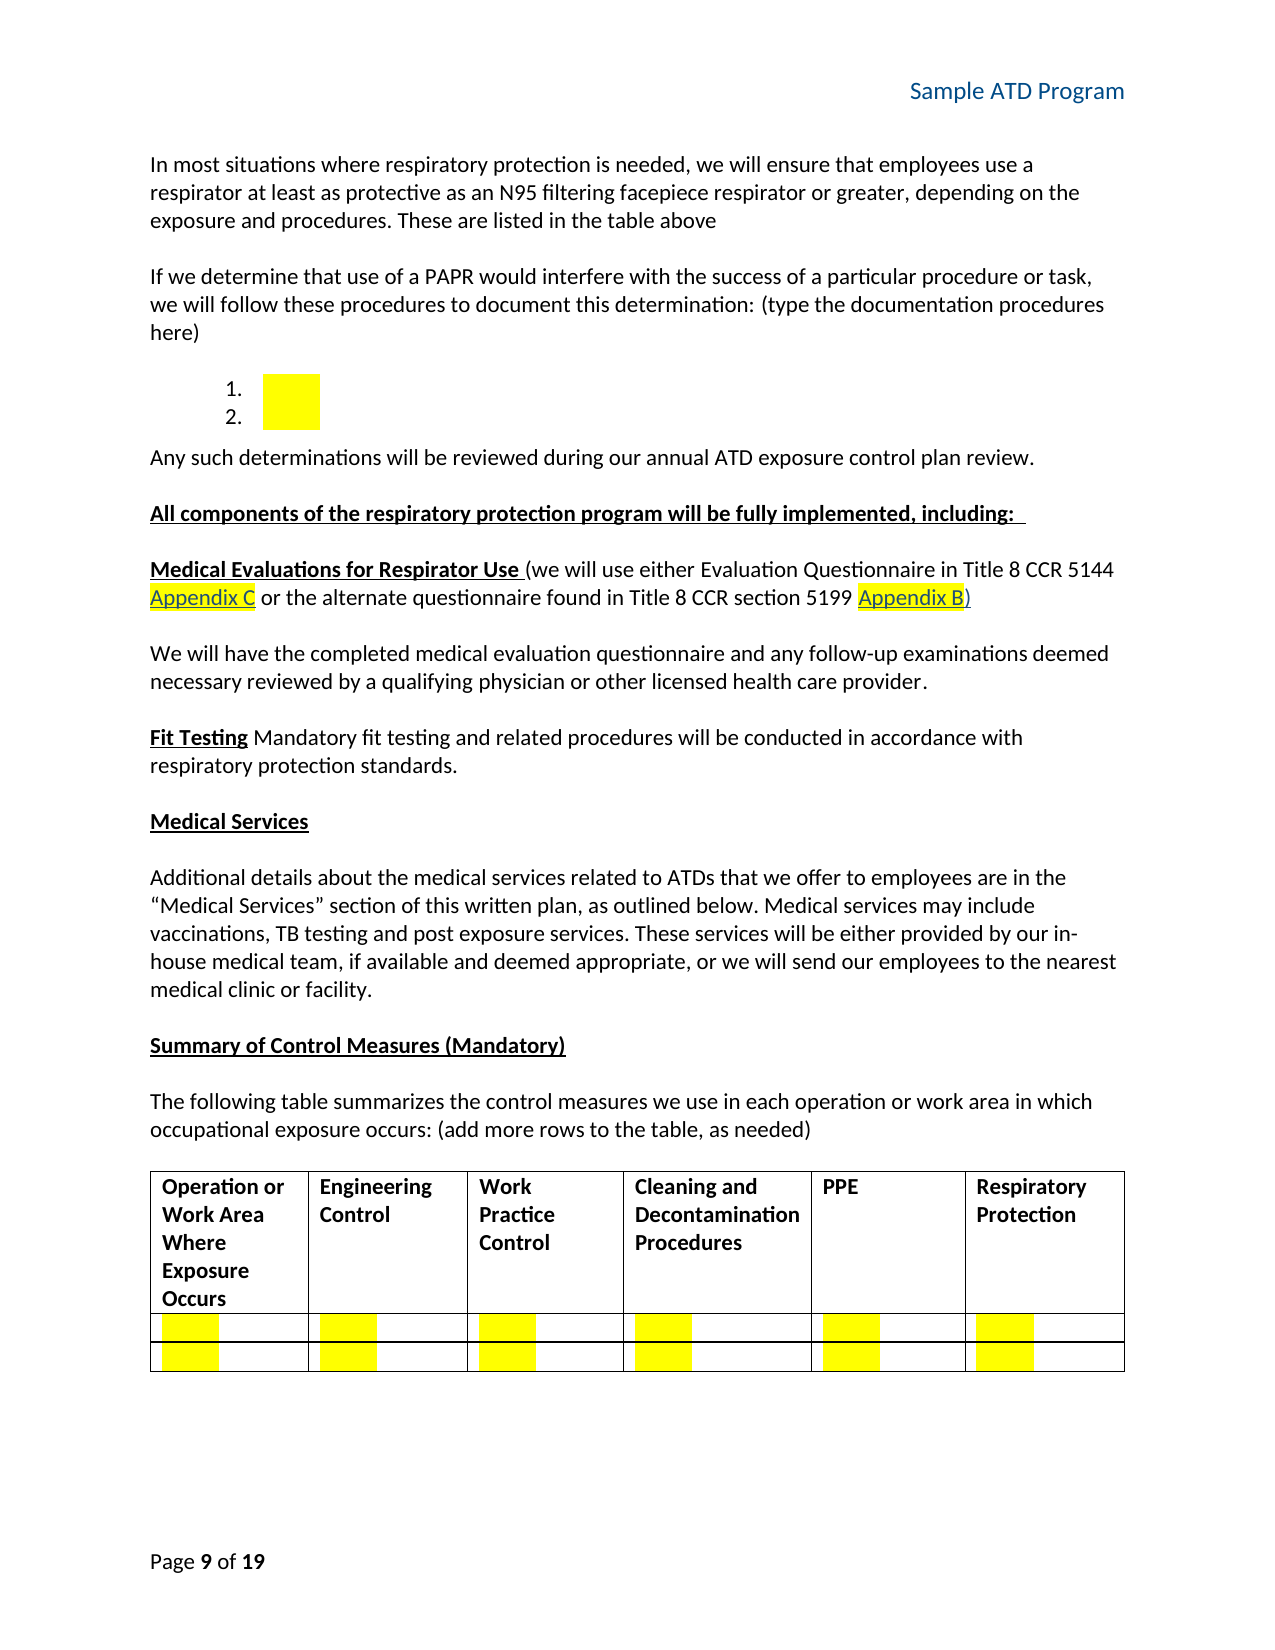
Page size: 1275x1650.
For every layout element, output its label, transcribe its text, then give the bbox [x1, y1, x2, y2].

table_cell [536, 1343, 623, 1371]
table_cell [219, 1343, 308, 1371]
text Medical Evaluations for Respirator Use (we will use either Evaluation Questionnaire in Title 8 CCR 5144 Appendix C or the alternate questionnaire found in Title 8 CCR section 5199 Appendix B) [150, 555, 1125, 611]
text Medical Services [150, 807, 1125, 835]
table_cell [309, 1314, 320, 1341]
table_cell [812, 1314, 823, 1341]
table_cell [1034, 1314, 1124, 1341]
text Any such determinations will be reviewed during our annual ATD exposure control plan review. [150, 443, 1125, 471]
text The following table summarizes the control measures we use in each operation or work area in which occupational exposure occurs: (add more rows to the table, as needed) [150, 1087, 1125, 1143]
text Fit Testing Mandatory fit testing and related procedures will be conducted in accordance with respiratory protection standards. [150, 723, 1125, 779]
table_cell [692, 1343, 811, 1371]
table_cell [151, 1343, 162, 1371]
table_cell [219, 1314, 308, 1341]
table_header Work Practice Control [468, 1172, 623, 1312]
table_cell [880, 1314, 965, 1341]
table_cell [377, 1314, 467, 1341]
text We will have the completed medical evaluation questionnaire and any follow-up examinations deemed necessary reviewed by a qualifying physician or other licensed health care provider. [150, 639, 1125, 695]
table_cell [468, 1343, 479, 1371]
table_header Engineering Control [309, 1172, 467, 1312]
text In most situations where respiratory protection is needed, we will ensure that employees use a respirator at least as protective as an N95 filtering facepiece respirator or greater, depending on the exposure and procedures. These are listed in the table above [150, 150, 1125, 234]
table_cell [812, 1343, 823, 1371]
table_cell [536, 1314, 623, 1341]
table_header Operation or Work Area Where Exposure Occurs [151, 1172, 308, 1312]
text Summary of Control Measures (Mandatory) [150, 1031, 1125, 1059]
table_cell [377, 1343, 467, 1371]
table_cell [1034, 1343, 1124, 1371]
text Additional details about the medical services related to ATDs that we offer to employees are in the “Medical Services” section of this written plan, as outlined below. Medical services may include vaccinations, TB testing and post exposure services. These services will be either provided by our in-house medical team, if available and deemed appropriate, or we will send our employees to the nearest medical clinic or facility. [150, 863, 1125, 1003]
table_cell [880, 1343, 965, 1371]
table_header Cleaning and Decontamination Procedures [624, 1172, 811, 1312]
table_cell [624, 1314, 635, 1341]
table_cell [624, 1343, 635, 1371]
text All components of the respiratory protection program will be fully implemented, including: [150, 499, 1125, 527]
table_cell [966, 1343, 976, 1371]
table_cell [468, 1314, 479, 1341]
table_cell [309, 1343, 320, 1371]
table_cell [966, 1314, 976, 1341]
text If we determine that use of a PAPR would interfere with the success of a particular procedure or task, we will follow these procedures to document this determination: (type the documentation procedures here) [150, 262, 1125, 346]
table_cell [151, 1314, 162, 1341]
table_cell [692, 1314, 811, 1341]
table_header PPE [812, 1172, 965, 1312]
table_header Respiratory Protection [966, 1172, 1124, 1312]
